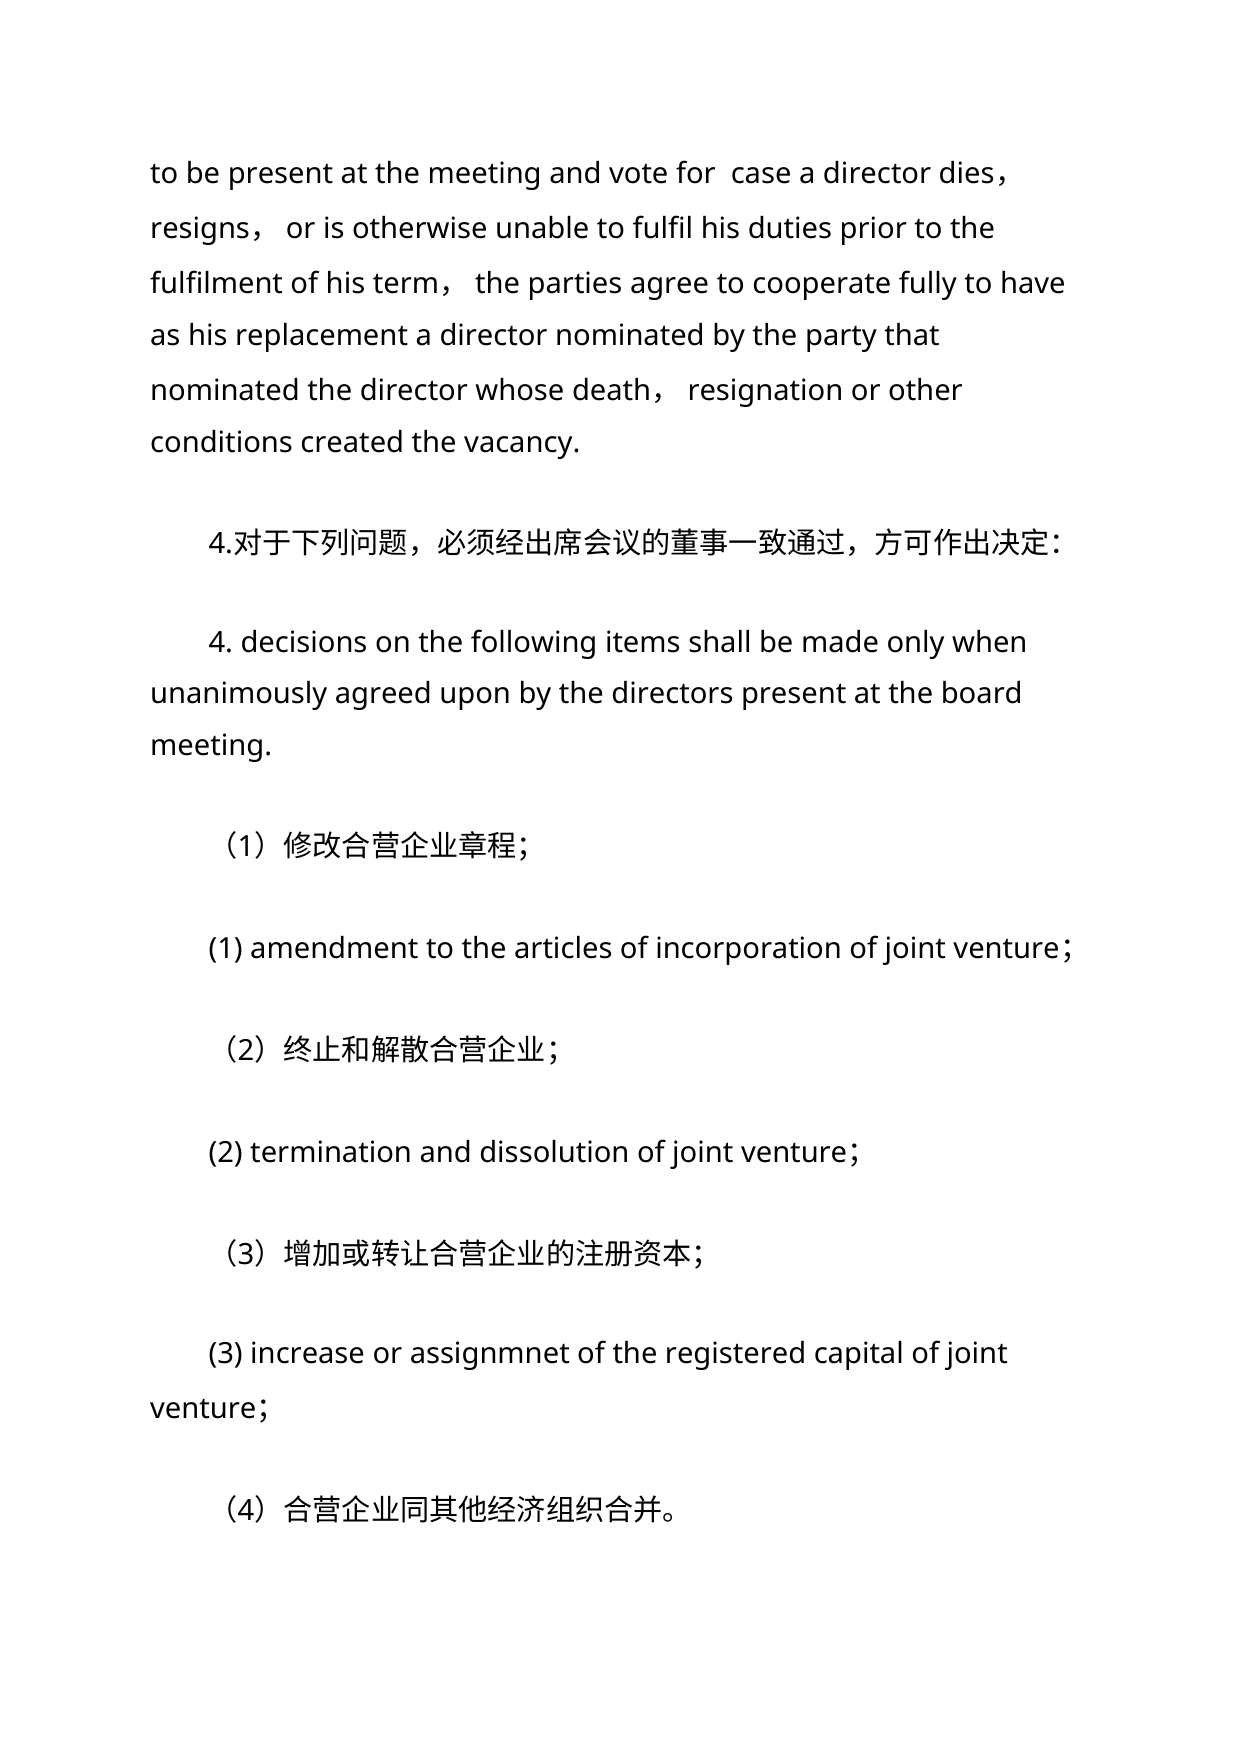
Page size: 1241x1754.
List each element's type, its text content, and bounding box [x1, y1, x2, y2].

text 4. decisions on the following items shall be made only when unanimously agreed upon by the directors present at the board meeting. [150, 621, 1090, 764]
text (2) termination and dissolution of joint venture； [150, 1129, 1090, 1171]
text (3) increase or assignmnet of the registered capital of joint venture； [150, 1333, 1090, 1427]
text (1) amendment to the articles of incorporation of joint venture； [150, 925, 1090, 967]
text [150, 150, 1090, 461]
text 4.对于下列问题，必须经出席会议的董事一致通过，方可作出决定： [150, 519, 1090, 562]
text （4）合营企业同其他经济组织合并。 [150, 1487, 1090, 1529]
text （3）增加或转让合营企业的注册资本； [150, 1231, 1090, 1273]
text （2）终止和解散合营企业； [150, 1027, 1090, 1069]
text （1）修改合营企业章程； [150, 823, 1090, 865]
